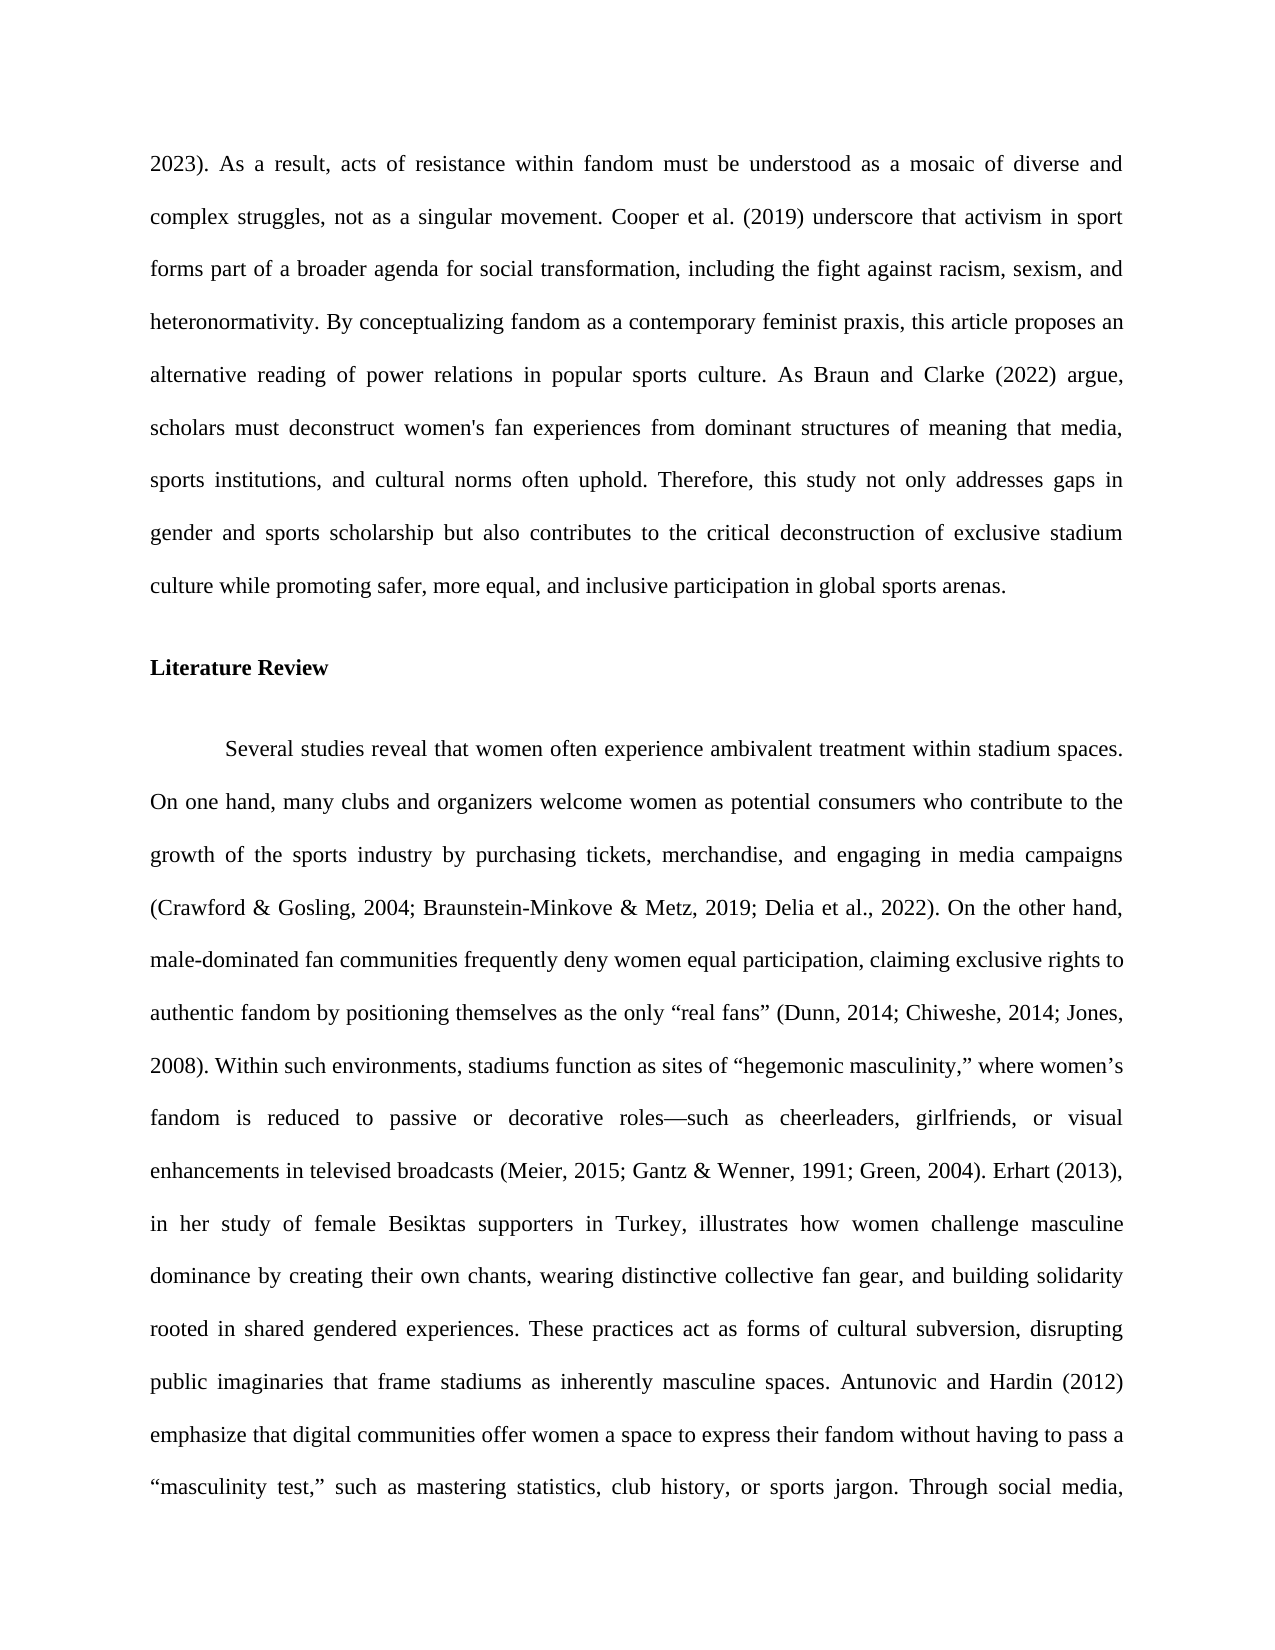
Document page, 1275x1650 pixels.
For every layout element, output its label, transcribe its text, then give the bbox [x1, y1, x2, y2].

text Literature Review [150, 653, 1125, 680]
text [150, 150, 1125, 598]
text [150, 735, 1125, 1500]
